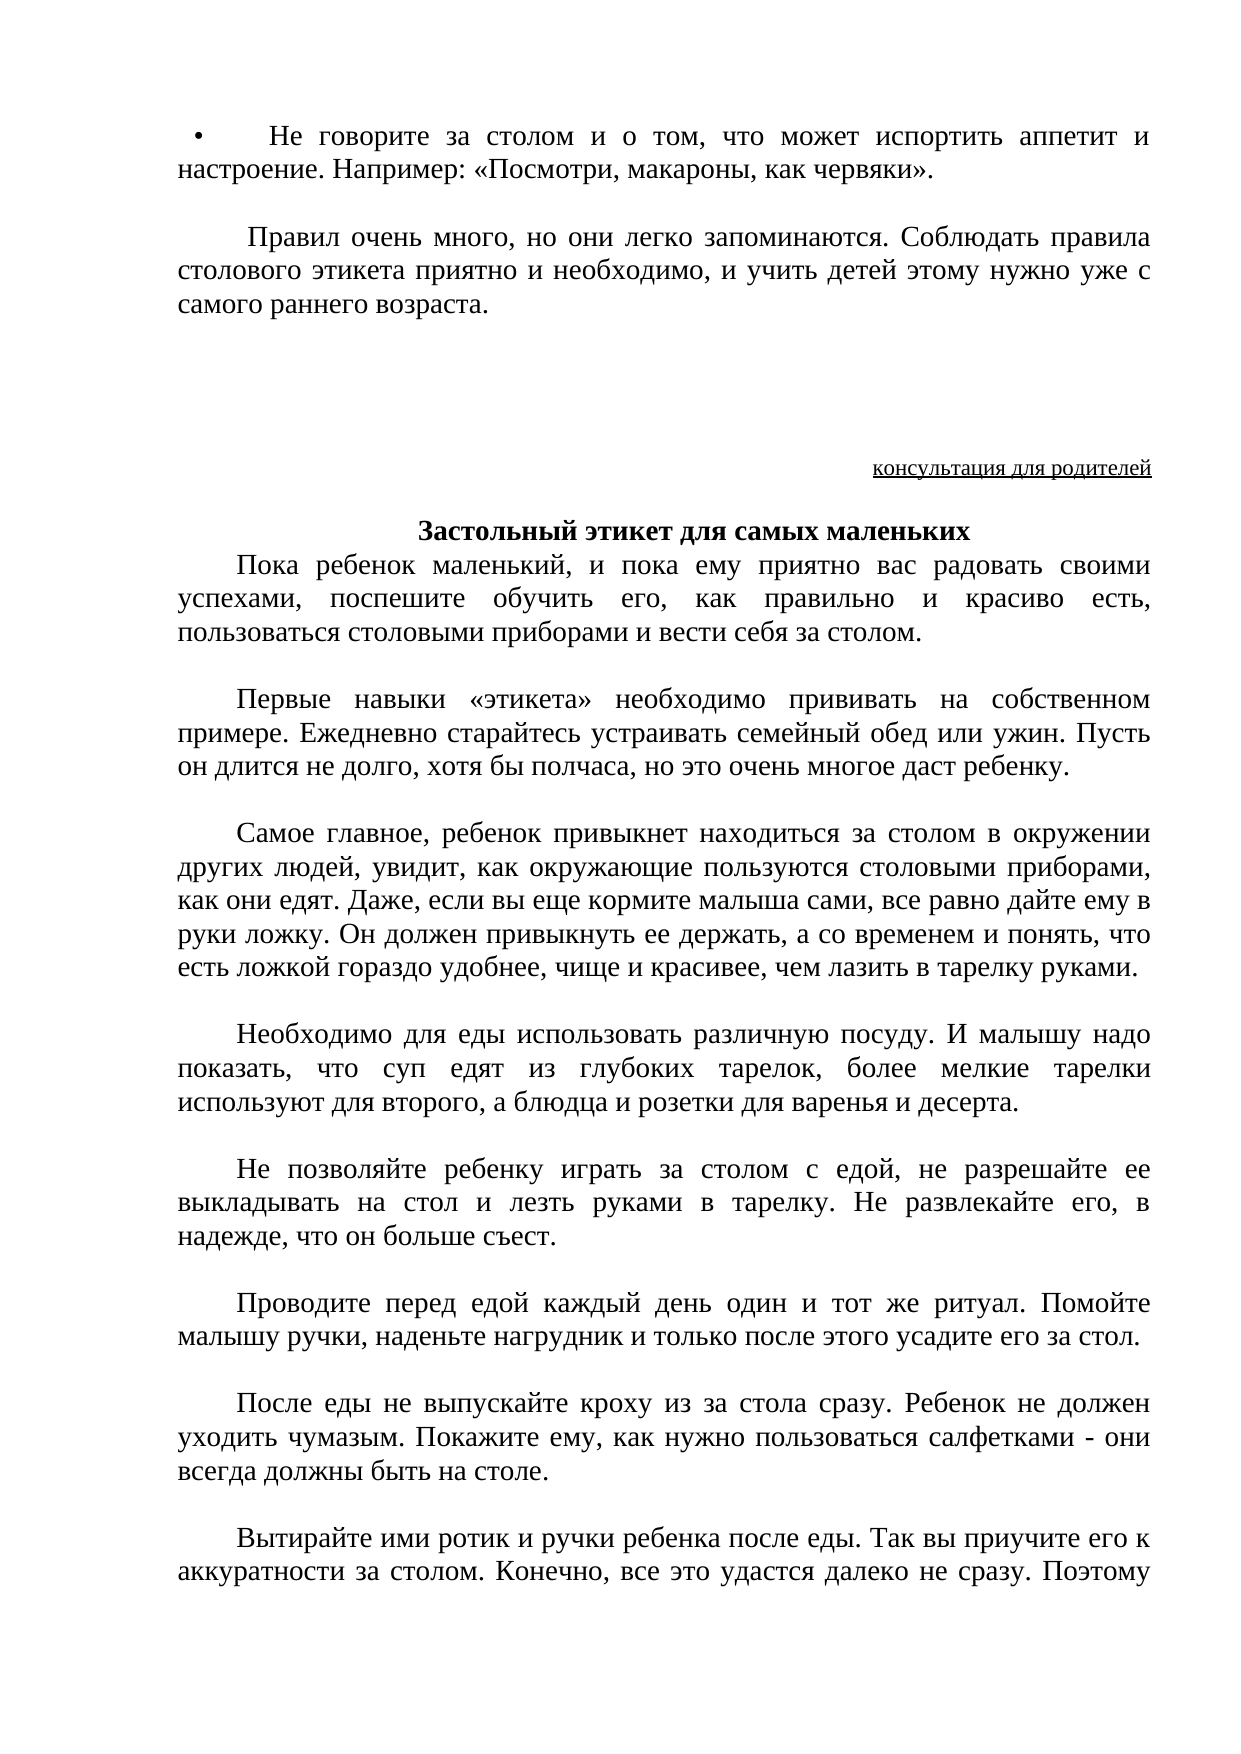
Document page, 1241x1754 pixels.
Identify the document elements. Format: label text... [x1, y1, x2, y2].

text Первые навыки «этикета» необходимо прививать на собственном примере. Ежедневно старайтесь устраивать семейный обед или ужин. Пусть он длится не долго, хотя бы полчаса, но это очень многое даст ребенку. [177, 681, 1152, 782]
text • Не говорите за столом и о том, что может испортить аппетит и настроение. Например: «Посмотри, макароны, как червяки». [177, 118, 1152, 185]
text Самое главное, ребенок привыкнет находиться за столом в окружении других людей, увидит, как окружающие пользуются столовыми приборами, как они едят. Даже, если вы еще кормите малыша сами, все равно дайте ему в руки ложку. Он должен привыкнуть ее держать, а со временем и понять, что есть ложкой гораздо удобнее, чище и красивее, чем лазить в тарелку руками. [177, 815, 1152, 983]
text консультация для родителей [177, 453, 1152, 480]
text Правил очень много, но они легко запоминаются. Соблюдать правила столового этикета приятно и необходимо, и учить детей этому нужно уже с самого раннего возраста. [177, 219, 1152, 319]
text Пока ребенок маленький, и пока ему приятно вас радовать своими успехами, поспешите обучить его, как правильно и красиво есть, пользоваться столовыми приборами и вести себя за столом. [177, 547, 1152, 648]
text Застольный этикет для самых маленьких [177, 513, 1152, 547]
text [177, 1520, 1152, 1587]
text Проводите перед едой каждый день один и тот же ритуал. Помойте малышу ручки, наденьте нагрудник и только после этого усадите его за стол. [177, 1285, 1152, 1352]
text После еды не выпускайте кроху из за стола сразу. Ребенок не должен уходить чумазым. Покажите ему, как нужно пользоваться салфетками - они всегда должны быть на столе. [177, 1386, 1152, 1486]
text Не позволяйте ребенку играть за столом с едой, не разрешайте ее выкладывать на стол и лезть руками в тарелку. Не развлекайте его, в надежде, что он больше съест. [177, 1151, 1152, 1251]
text Необходимо для еды использовать различную посуду. И малышу надо показать, что суп едят из глубоких тарелок, более мелкие тарелки используют для второго, а блюдца и розетки для варенья и десерта. [177, 1017, 1152, 1117]
